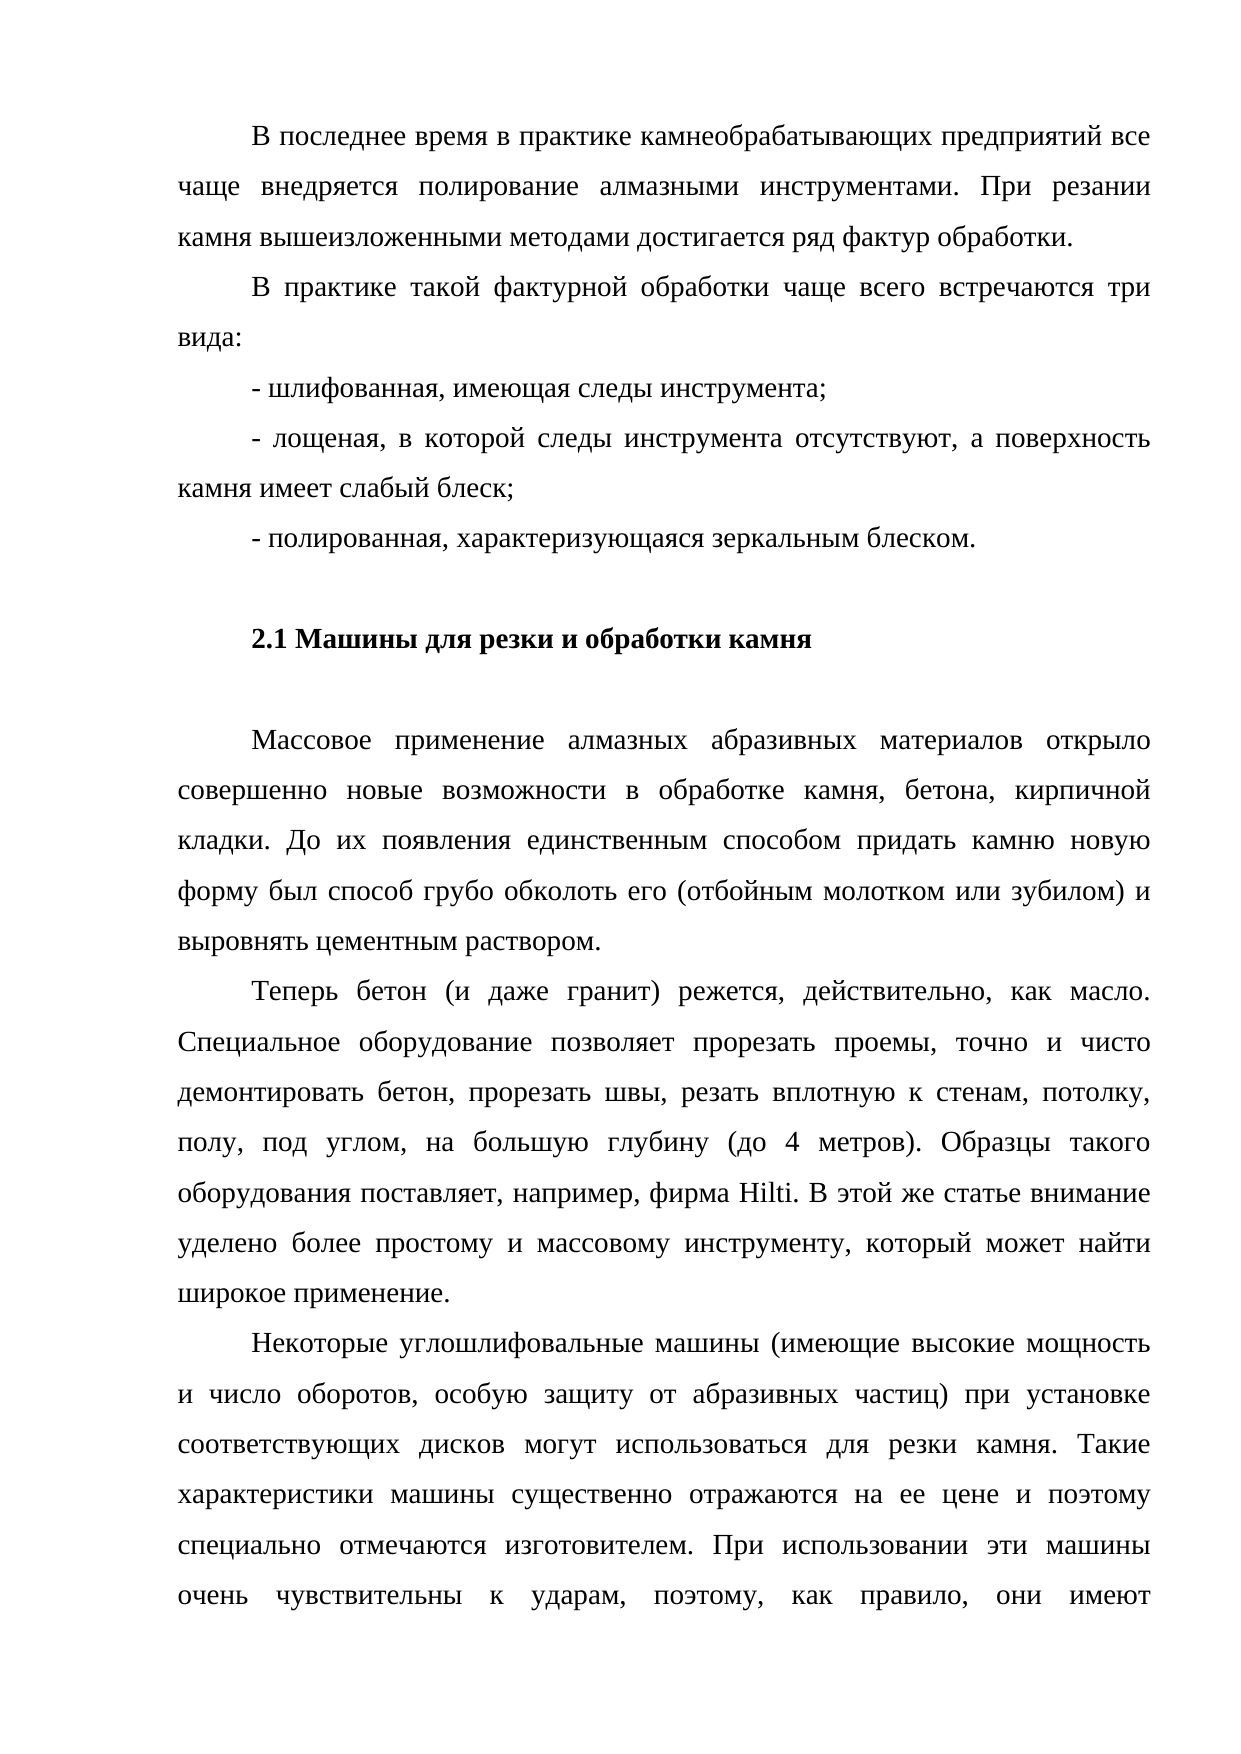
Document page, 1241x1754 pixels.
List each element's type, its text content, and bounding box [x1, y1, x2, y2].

text - полированная, характеризующаяся зеркальным блеском. [177, 521, 1152, 554]
subtitle 2.1 Машины для резки и обработки камня [177, 621, 1152, 655]
text - шлифованная, имеющая следы инструмента; [177, 370, 1152, 403]
text Массовое применение алмазных абразивных материалов открыло совершенно новые возможности в обработке камня, бетона, кирпичной кладки. До их появления единственным способом придать камню новую форму был способ грубо обколоть его (отбойным молотком или зубилом) и выровнять цементным раствором. [177, 722, 1152, 957]
text - лощеная, в которой следы инструмента отсутствуют, а поверхность камня имеет слабый блеск; [177, 420, 1152, 504]
text В последнее время в практике камнеобрабатывающих предприятий все чаще внедряется полирование алмазными инструментами. При резании камня вышеизложенными методами достигается ряд фактур обработки. [177, 118, 1152, 252]
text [177, 1326, 1152, 1611]
text В практике такой фактурной обработки чаще всего встречаются три вида: [177, 269, 1152, 353]
text Теперь бетон (и даже гранит) режется, действительно, как масло. Специальное оборудование позволяет прорезать проемы, точно и чисто демонтировать бетон, прорезать швы, резать вплотную к стенам, потолку, полу, под углом, на большую глубину (до 4 метров). Образцы такого оборудования поставляет, например, фирма Hilti. В этой же статье внимание уделено более простому и массовому инструменту, который может найти широкое применение. [177, 973, 1152, 1309]
